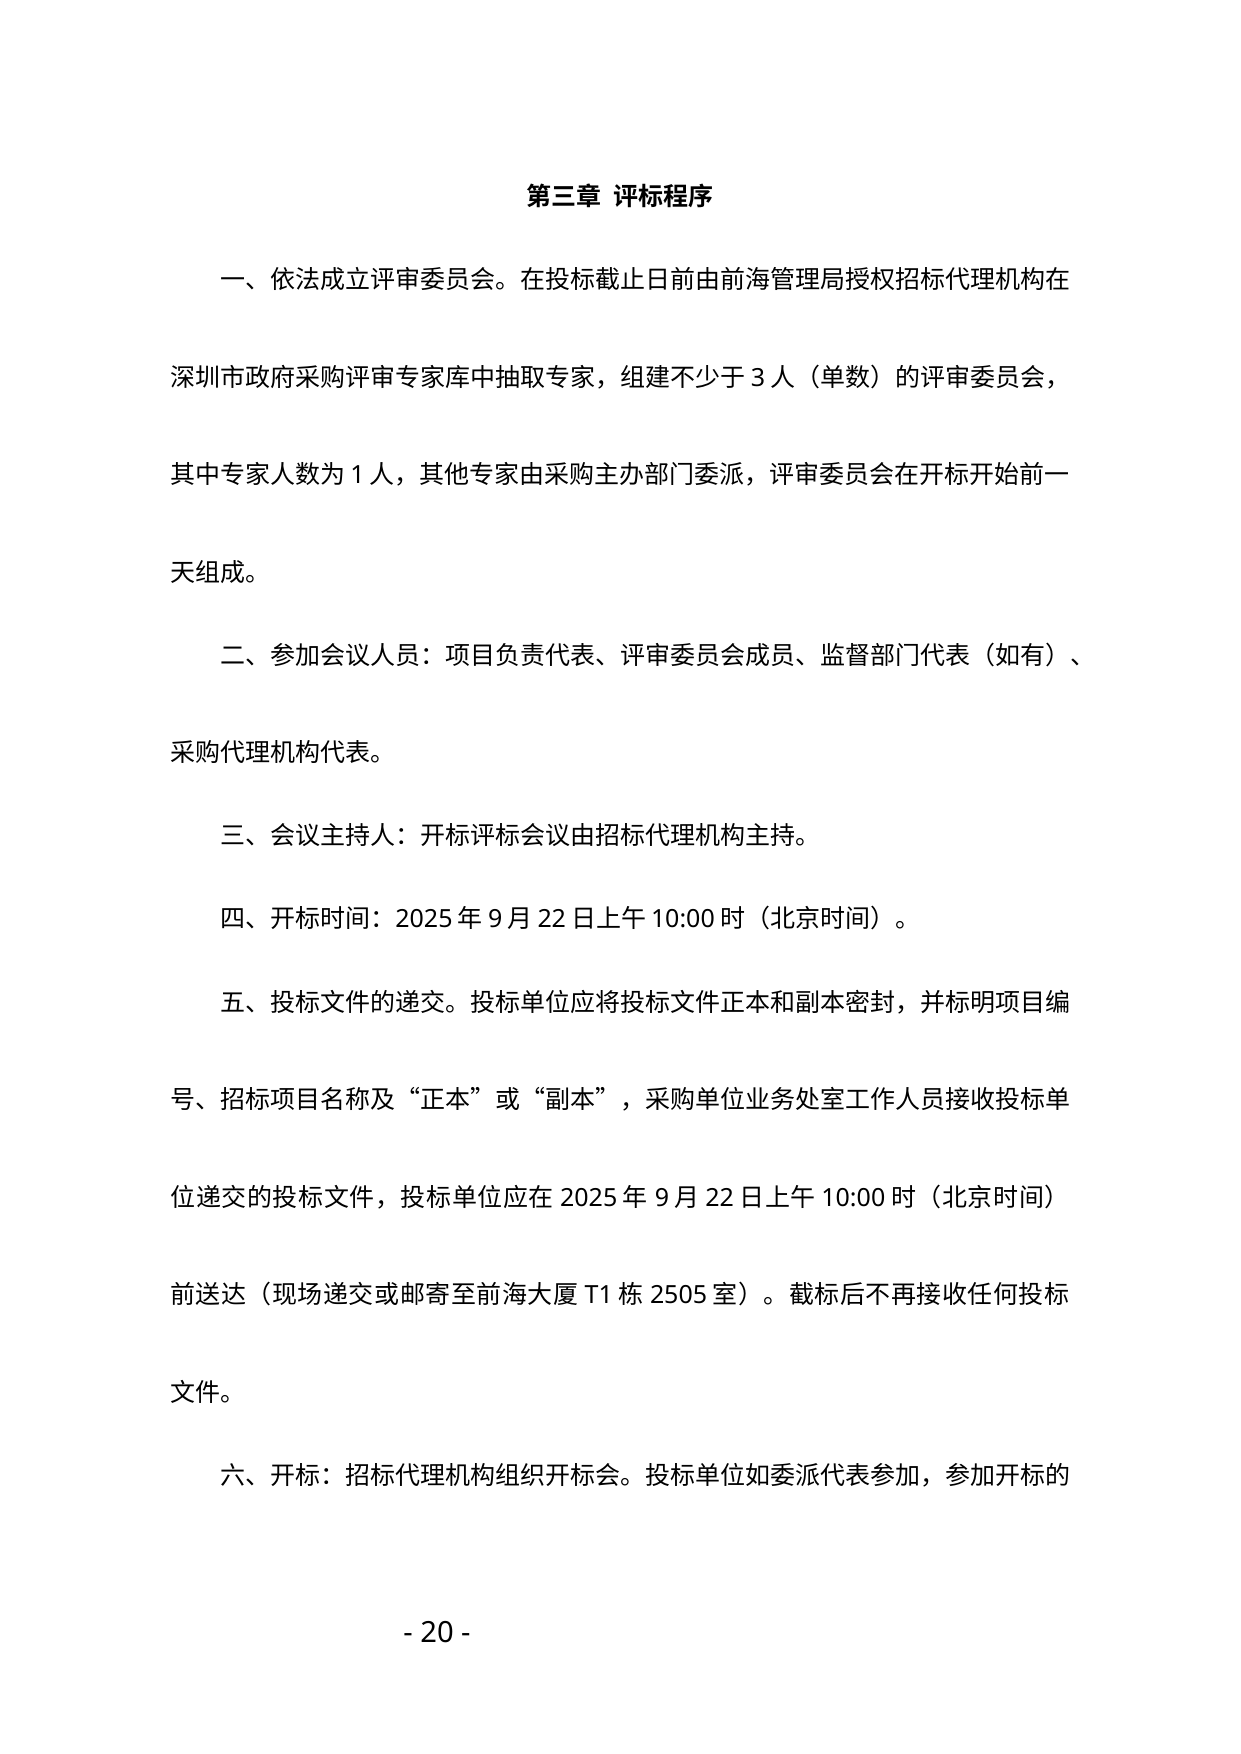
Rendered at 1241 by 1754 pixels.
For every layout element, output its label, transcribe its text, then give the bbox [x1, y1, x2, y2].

list 评标程序 [170, 162, 1070, 227]
text 五、投标文件的递交。投标单位应将投标文件正本和副本密封，并标明项目编号、招标项目名称及“正本”或“副本”，采购单位业务处室工作人员接收投标单位递交的投标文件，投标单位应在2025年 9月22日上午10:00时（北京时间）前送达（现场递交或邮寄至前海大厦T1栋 2505室）。截标后不再接收任何投标文件。 [170, 968, 1070, 1423]
text 四、开标时间：2025年 9月22日上午10:00时（北京时间）。 [170, 884, 1070, 949]
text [170, 1441, 1070, 1506]
text 二、参加会议人员：项目负责代表、评审委员会成员、监督部门代表（如有）、采购代理机构代表。 [170, 621, 1070, 783]
list 依法成立评审委员会。在投标截止日前由前海管理局授权招标代理机构在深圳市政府采购评审专家库中抽取专家，组建不少于3人（单数）的评审委员会，其中专家人数为1人，其他专家由采购主办部门委派，评审委员会在开标开始前一天组成。 [170, 245, 1070, 603]
text 三、会议主持人：开标评标会议由招标代理机构主持。 [170, 801, 1070, 866]
